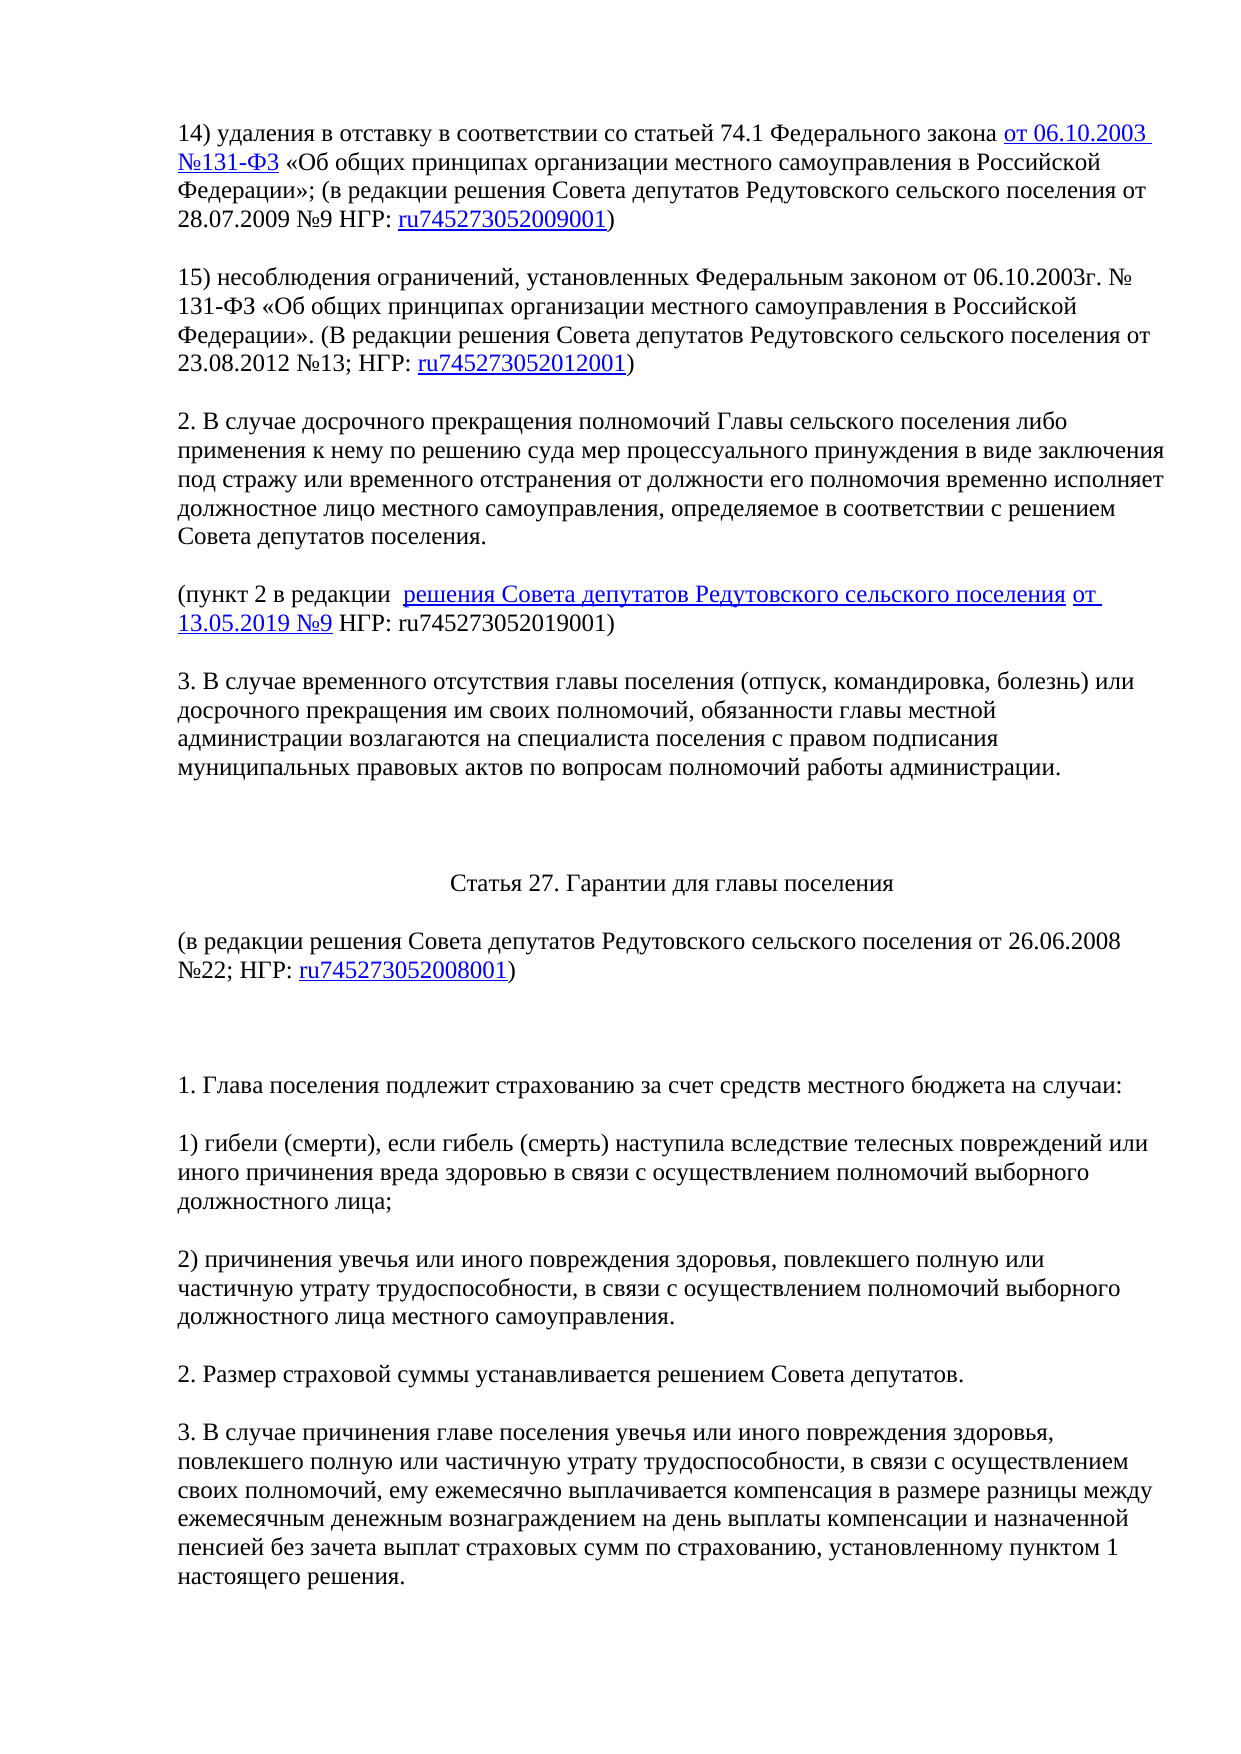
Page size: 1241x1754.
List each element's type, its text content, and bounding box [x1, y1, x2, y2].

text (в редакции решения Совета депутатов Редутовского сельского поселения от 26.06.2008 №22; НГР: ru745273052008001) [177, 926, 1167, 983]
text (пункт 2 в редакции решения Совета депутатов Редутовского сельского поселения от 13.05.2019 №9 НГР: ru745273052019001) [177, 579, 1167, 637]
text 2) причинения увечья или иного повреждения здоровья, повлекшего полную или частичную утрату трудоспособности, в связи с осуществлением полномочий выборного должностного лица местного самоуправления. [177, 1244, 1167, 1330]
text 1) гибели (смерти), если гибель (смерть) наступила вследствие телесных повреждений или иного причинения вреда здоровью в связи с осуществлением полномочий выборного должностного лица; [177, 1128, 1167, 1215]
text 2. Размер страховой суммы устанавливается решением Совета депутатов. [177, 1359, 1167, 1388]
text 3. В случае временного отсутствия главы поселения (отпуск, командировка, болезнь) или досрочного прекращения им своих полномочий, обязанности главы местной администрации возлагаются на специалиста поселения с правом подписания муниципальных правовых актов по вопросам полномочий работы администрации. [177, 666, 1167, 781]
text 14) удаления в отставку в соответствии со статьей 74.1 Федерального закона от 06.10.2003 №131-Ф3 «Об общих принципах организации местного самоуправления в Российской Федерации»; (в редакции решения Совета депутатов Редутовского сельского поселения от 28.07.2009 №9 НГР: ru745273052009001) [177, 118, 1167, 233]
text Статья 27. Гарантии для главы поселения [177, 868, 1167, 897]
text 1. Глава поселения подлежит страхованию за счет средств местного бюджета на случаи: [177, 1071, 1167, 1099]
text 15) несоблюдения ограничений, установленных Федеральным законом от 06.10.2003г. № 131-ФЗ «Об общих принципах организации местного самоуправления в Российской Федерации». (В редакции решения Совета депутатов Редутовского сельского поселения от 23.08.2012 №13; НГР: ru745273052012001) [177, 262, 1167, 377]
text 3. В случае причинения главе поселения увечья или иного повреждения здоровья, повлекшего полную или частичную утрату трудоспособности, в связи с осуществлением своих полномочий, ему ежемесячно выплачивается компенсация в размере разницы между ежемесячным денежным вознаграждением на день выплаты компенсации и назначенной пенсией без зачета выплат страховых сумм по страхованию, установленному пунктом 1 настоящего решения. [177, 1417, 1167, 1590]
text 2. В случае досрочного прекращения полномочий Главы сельского поселения либо применения к нему по решению суда мер процессуального принуждения в виде заключения под стражу или временного отстранения от должности его полномочия временно исполняет должностное лицо местного самоуправления, определяемое в соответствии с решением Совета депутатов поселения. [177, 406, 1167, 550]
